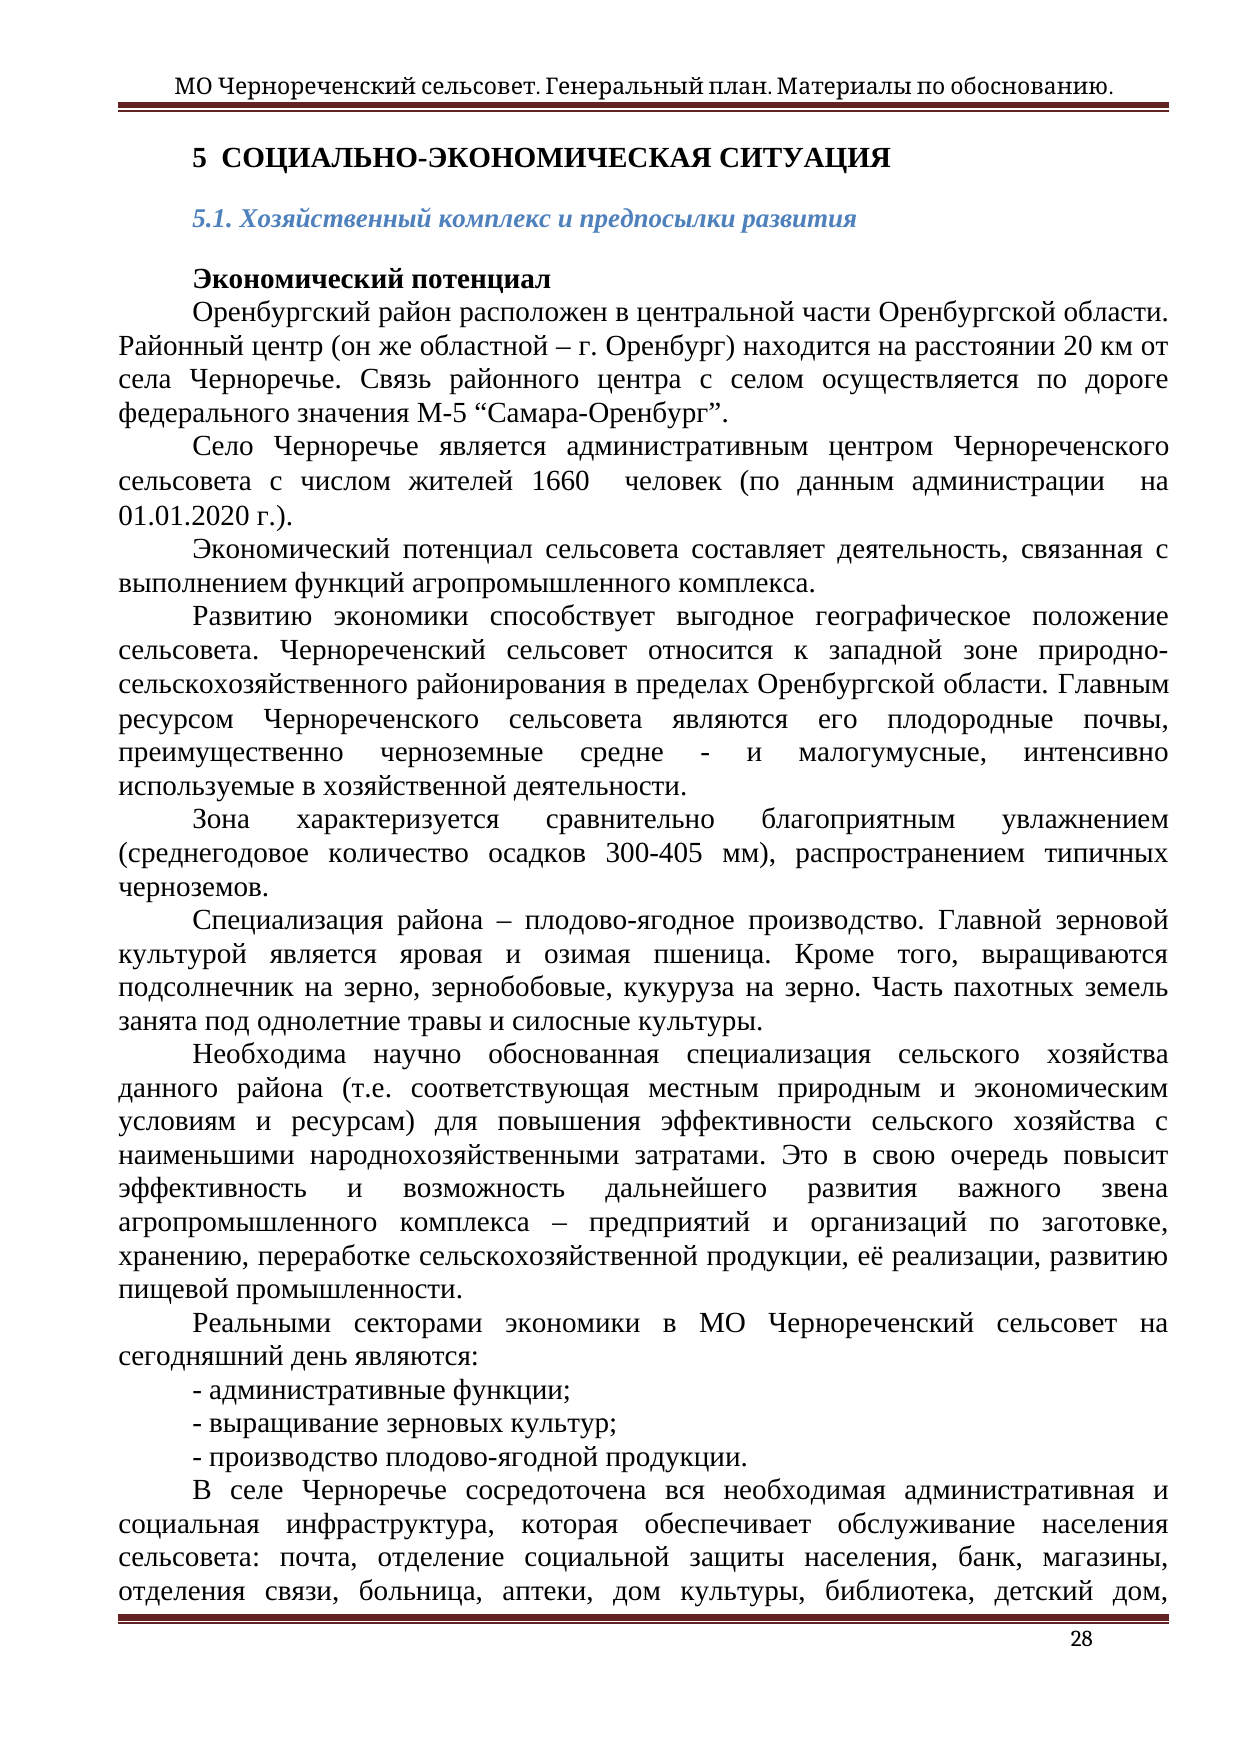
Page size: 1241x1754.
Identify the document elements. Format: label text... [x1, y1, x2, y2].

subtitle 5 СОЦИАЛЬНО-ЭКОНОМИЧЕСКАЯ СИТУАЦИЯ [118, 140, 1169, 173]
text Реальными секторами экономики в МО Чернореченский сельсовет на сегодняшний день являются: [118, 1305, 1169, 1372]
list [118, 1472, 1169, 1607]
text Оренбургский район расположен в центральной части Оренбургской области. Районный центр (он же областной – г. Оренбург) находится на расстоянии 20 км от села Черноречье. Связь районного центра с селом осуществляется по дороге федерального значения М-5 “Самара-Оренбург”. [118, 294, 1169, 428]
text Развитию экономики способствует выгодное географическое положение сельсовета. Чернореченский сельсовет относится к западной зоне природно-сельскохозяйственного районирования в пределах Оренбургской области. Главным ресурсом Чернореченского сельсовета являются его плодородные почвы, преимущественно черноземные средне - и малогумусные, интенсивно используемые в хозяйственной деятельности. [118, 598, 1169, 802]
text Село Черноречье является административным центром Чернореченского сельсовета с числом жителей 1660 человек (по данным администрации на 01.01.2020 г.). [118, 428, 1169, 531]
text - производство плодово-ягодной продукции. [118, 1439, 1169, 1472]
text - выращивание зерновых культур; [118, 1405, 1169, 1439]
text Необходима научно обоснованная специализация сельского хозяйства данного района (т.е. соответствующая местным природным и экономическим условиям и ресурсам) для повышения эффективности сельского хозяйства с наименьшими народнохозяйственными затратами. Это в свою очередь повысит эффективность и возможность дальнейшего развития важного звена агропромышленного комплекса – предприятий и организаций по заготовке, хранению, переработке сельскохозяйственной продукции, её реализации, развитию пищевой промышленности. [118, 1036, 1169, 1305]
text - административные функции; [118, 1372, 1169, 1405]
text Экономический потенциал [118, 261, 1169, 294]
text Специализация района – плодово-ягодное производство. Главной зерновой культурой является яровая и озимая пшеница. Кроме того, выращиваются подсолнечник на зерно, зернобобовые, кукуруза на зерно. Часть пахотных земель занята под однолетние травы и силосные культуры. [118, 902, 1169, 1036]
text Зона характеризуется сравнительно благоприятным увлажнением (среднегодовое количество осадков 300-405 мм), распространением типичных черноземов. [118, 802, 1169, 902]
text Экономический потенциал сельсовета составляет деятельность, связанная с выполнением функций агропромышленного комплекса. [118, 531, 1169, 598]
subtitle 5.1. Хозяйственный комплекс и предпосылки развития [118, 202, 1169, 233]
